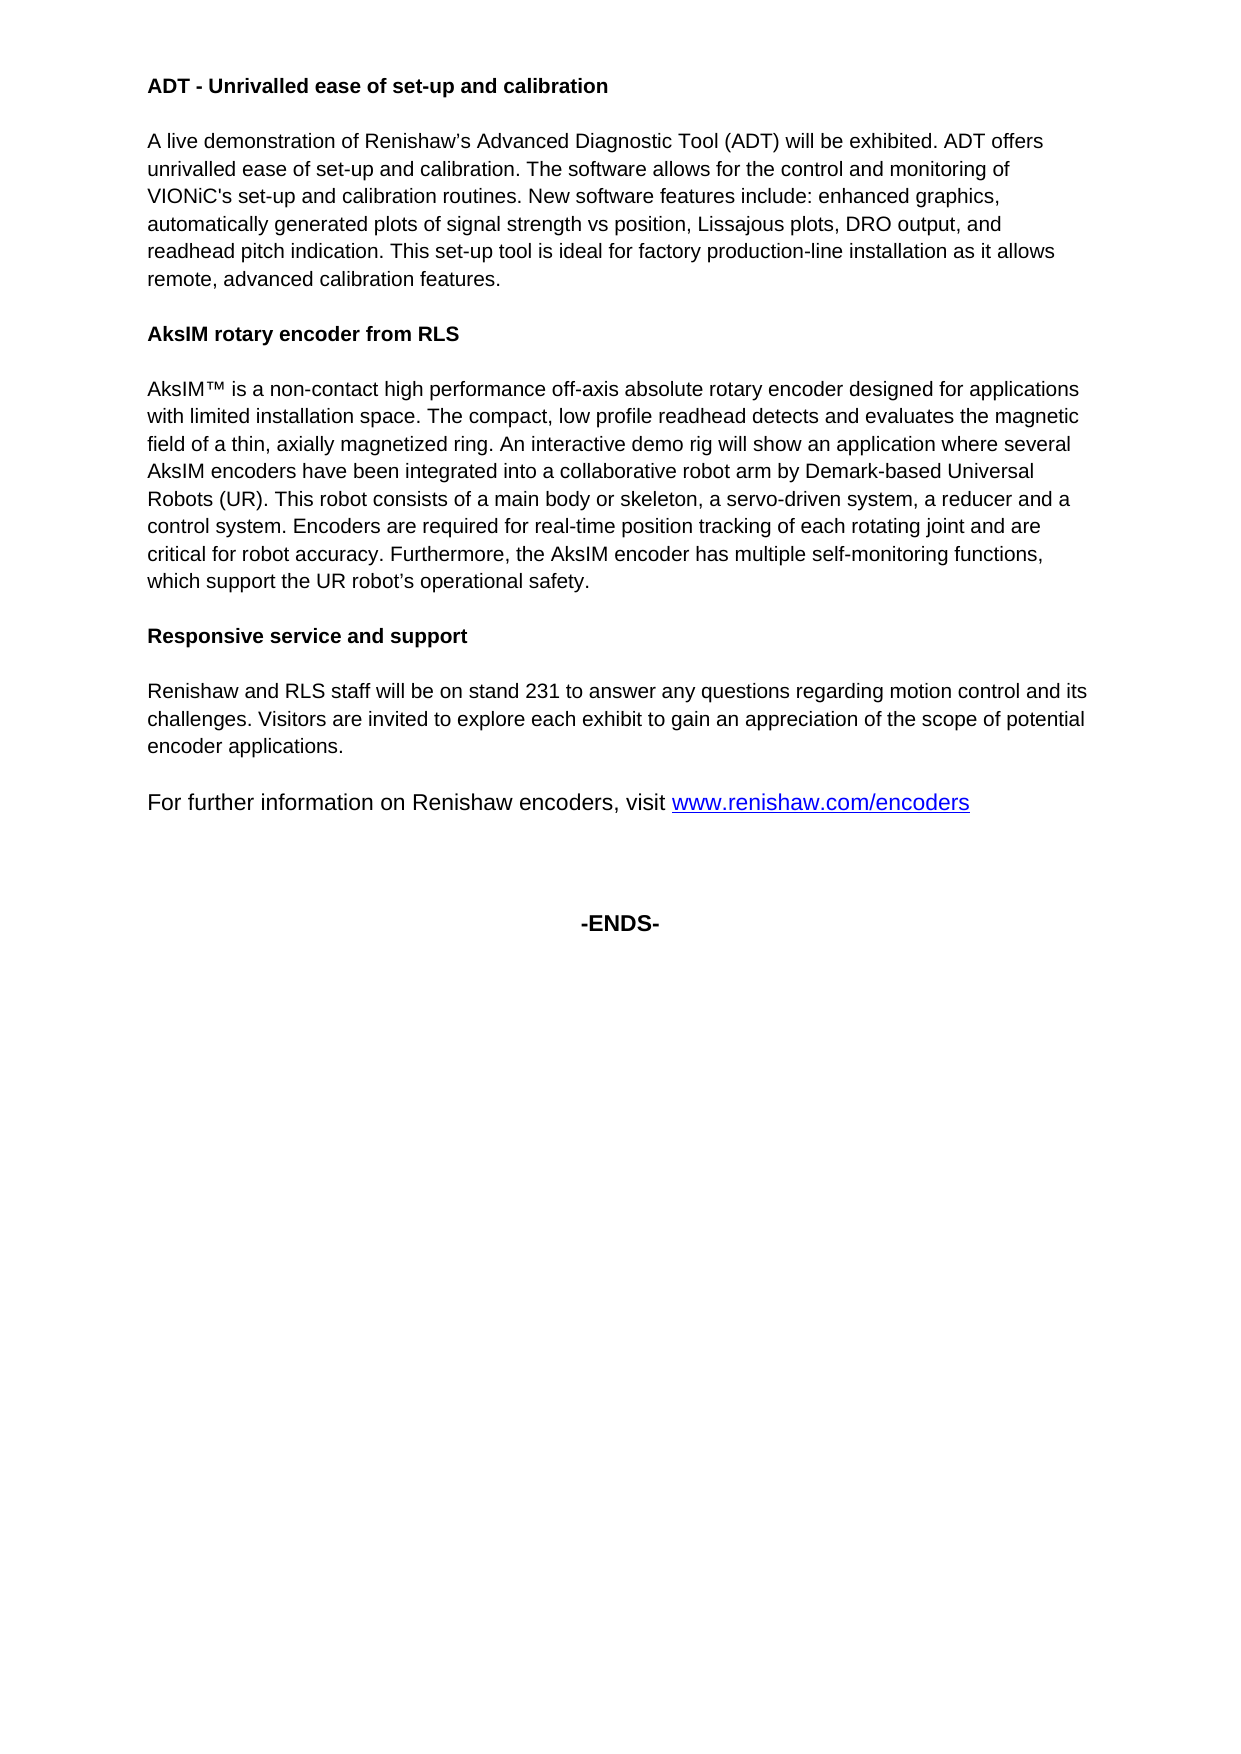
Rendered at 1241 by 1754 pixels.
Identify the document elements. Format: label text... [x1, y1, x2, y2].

text AksIM rotary encoder from RLS [147, 321, 1151, 345]
text A live demonstration of Renishaw’s Advanced Diagnostic Tool (ADT) will be exhibited. ADT offers unrivalled ease of set-up and calibration. The software allows for the control and monitoring of VIONiC's set-up and calibration routines. New software features include: enhanced graphics, automatically generated plots of signal strength vs position, Lissajous plots, DRO output, and readhead pitch indication. This set-up tool is ideal for factory production-line installation as it allows remote, advanced calibration features. [147, 129, 1093, 290]
text Responsive service and support [147, 624, 1151, 648]
text Renishaw and RLS staff will be on stand 231 to answer any questions regarding motion control and its challenges. Visitors are invited to explore each exhibit to gain an appreciation of the scope of potential encoder applications. [147, 679, 1151, 758]
text AksIM™ is a non-contact high performance off-axis absolute rotary encoder designed for applications with limited installation space. The compact, low profile readhead detects and evaluates the magnetic field of a thin, axially magnetized ring. An interactive demo rig will show an application where several AksIM encoders have been integrated into a collaborative robot arm by Demark-based Universal Robots (UR). This robot consists of a main body or skeleton, a servo-driven system, a reducer and a control system. Encoders are required for real-time position tracking of each rotating joint and are critical for robot accuracy. Furthermore, the AksIM encoder has multiple self-monitoring functions, which support the UR robot’s operational safety. [147, 376, 1093, 593]
text -ENDS- [147, 910, 1093, 936]
text ADT - Unrivalled ease of set-up and calibration [147, 74, 1093, 98]
text For further information on Renishaw encoders, visit www.renishaw.com/encoders [147, 789, 1093, 815]
